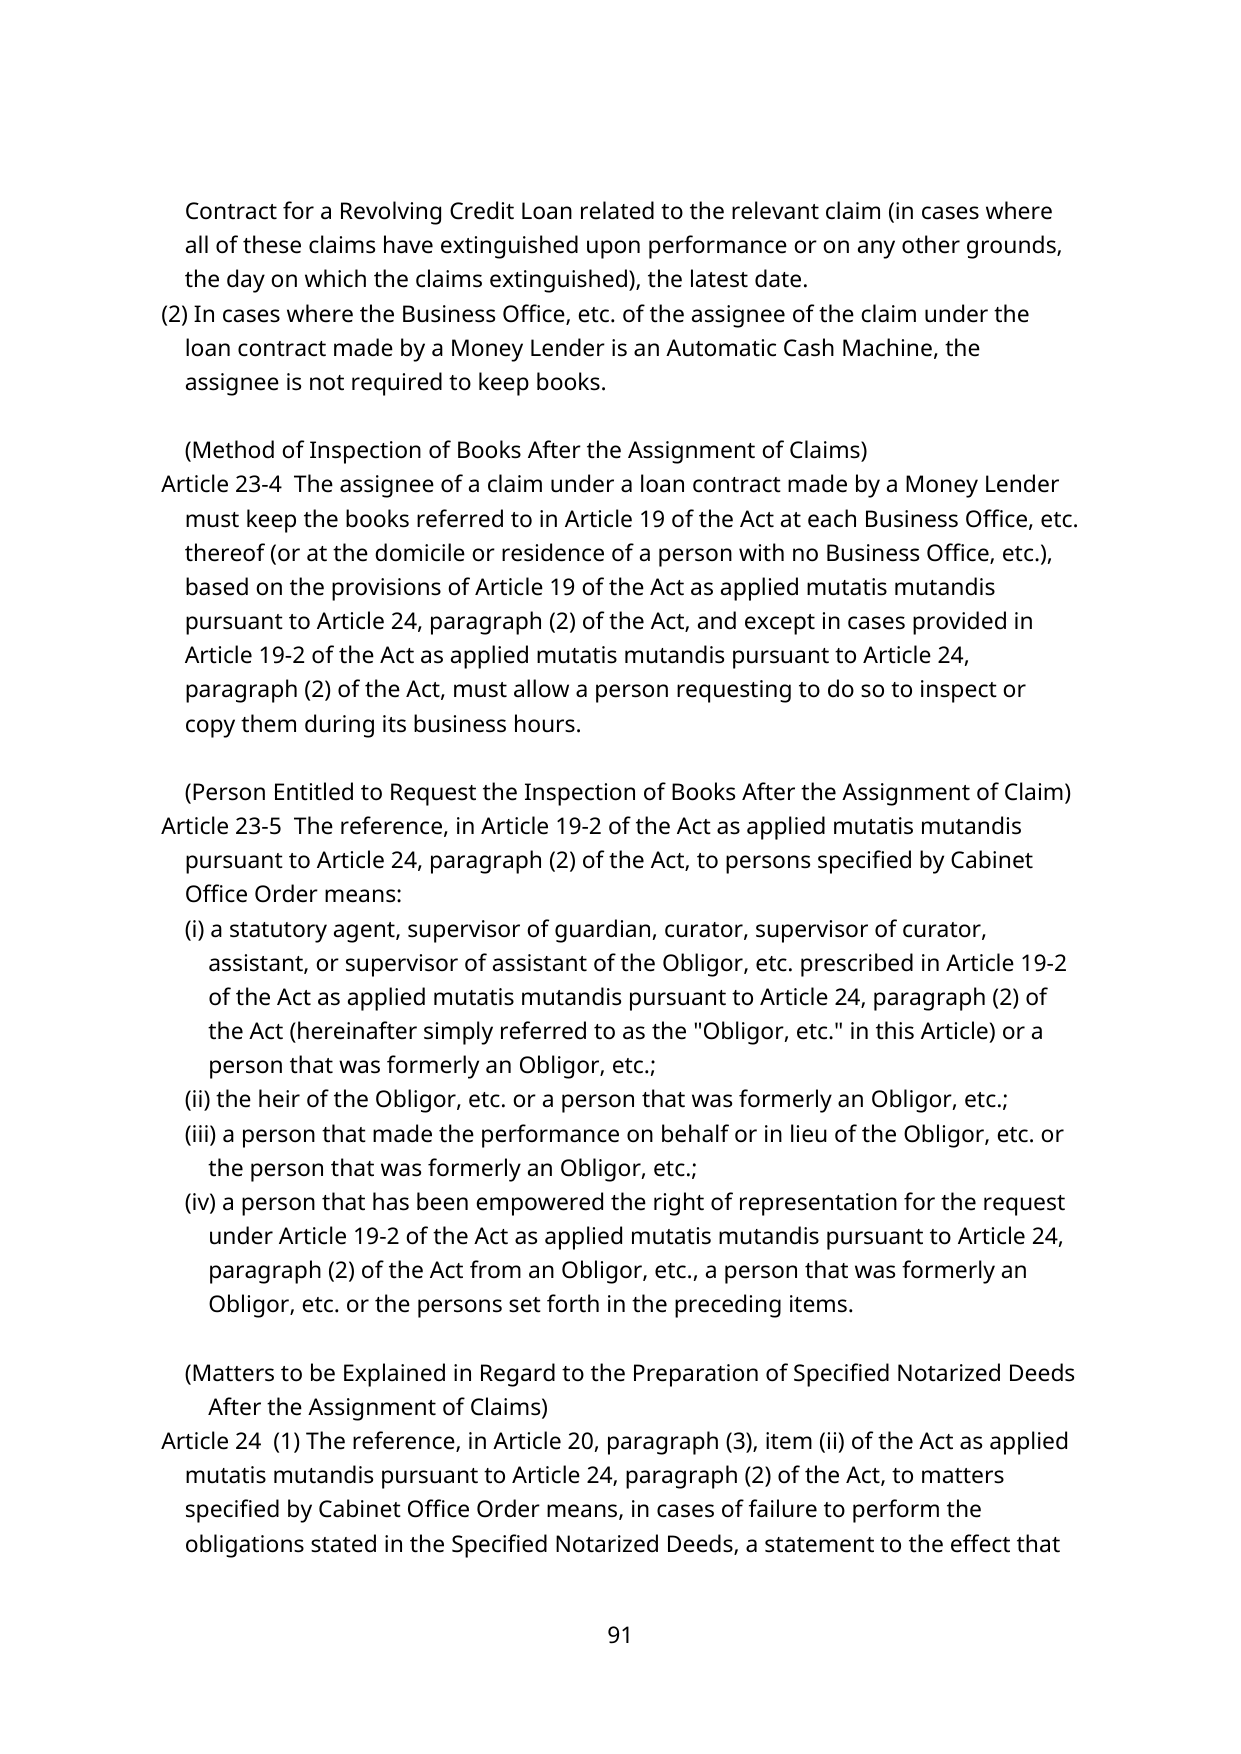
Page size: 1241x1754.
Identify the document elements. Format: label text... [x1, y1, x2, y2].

text (i) a statutory agent, supervisor of guardian, curator, supervisor of curator, assistant, or supervisor of assistant of the Obligor, etc. prescribed in Article 19-2 of the Act as applied mutatis mutandis pursuant to Article 24, paragraph (2) of the Act (hereinafter simply referred to as the "Obligor, etc." in this Article) or a person that was formerly an Obligor, etc.; [184, 911, 1079, 1082]
text (iv) a person that has been empowered the right of representation for the request under Article 19-2 of the Act as applied mutatis mutandis pursuant to Article 24, paragraph (2) of the Act from an Obligor, etc., a person that was formerly an Obligor, etc. or the persons set forth in the preceding items. [184, 1184, 1079, 1321]
text Article 23-5 The reference, in Article 19-2 of the Act as applied mutatis mutandis pursuant to Article 24, paragraph (2) of the Act, to persons specified by Cabinet Office Order means: [161, 809, 1079, 911]
text (Matters to be Explained in Regard to the Preparation of Specified Notarized Deeds After the Assignment of Claims) [184, 1355, 1079, 1424]
text (Method of Inspection of Books After the Assignment of Claims) [184, 433, 1079, 467]
text (ii) the heir of the Obligor, etc. or a person that was formerly an Obligor, etc.; [184, 1082, 1079, 1116]
text (iii) a person that made the performance on behalf or in lieu of the Obligor, etc. or the person that was formerly an Obligor, etc.; [184, 1116, 1079, 1184]
text (2) In cases where the Business Office, etc. of the assignee of the claim under the loan contract made by a Money Lender is an Automatic Cash Machine, the assignee is not required to keep books. [161, 296, 1079, 399]
text Article 23-4 The assignee of a claim under a loan contract made by a Money Lender must keep the books referred to in Article 19 of the Act at each Business Office, etc. thereof (or at the domicile or residence of a person with no Business Office, etc.), based on the provisions of Article 19 of the Act as applied mutatis mutandis pursuant to Article 24, paragraph (2) of the Act, and except in cases provided in Article 19-2 of the Act as applied mutatis mutandis pursuant to Article 24, paragraph (2) of the Act, must allow a person requesting to do so to inspect or copy them during its business hours. [161, 467, 1079, 740]
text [161, 1424, 1079, 1560]
text (Person Entitled to Request the Inspection of Books After the Assignment of Claim) [184, 774, 1079, 809]
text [161, 194, 1079, 296]
